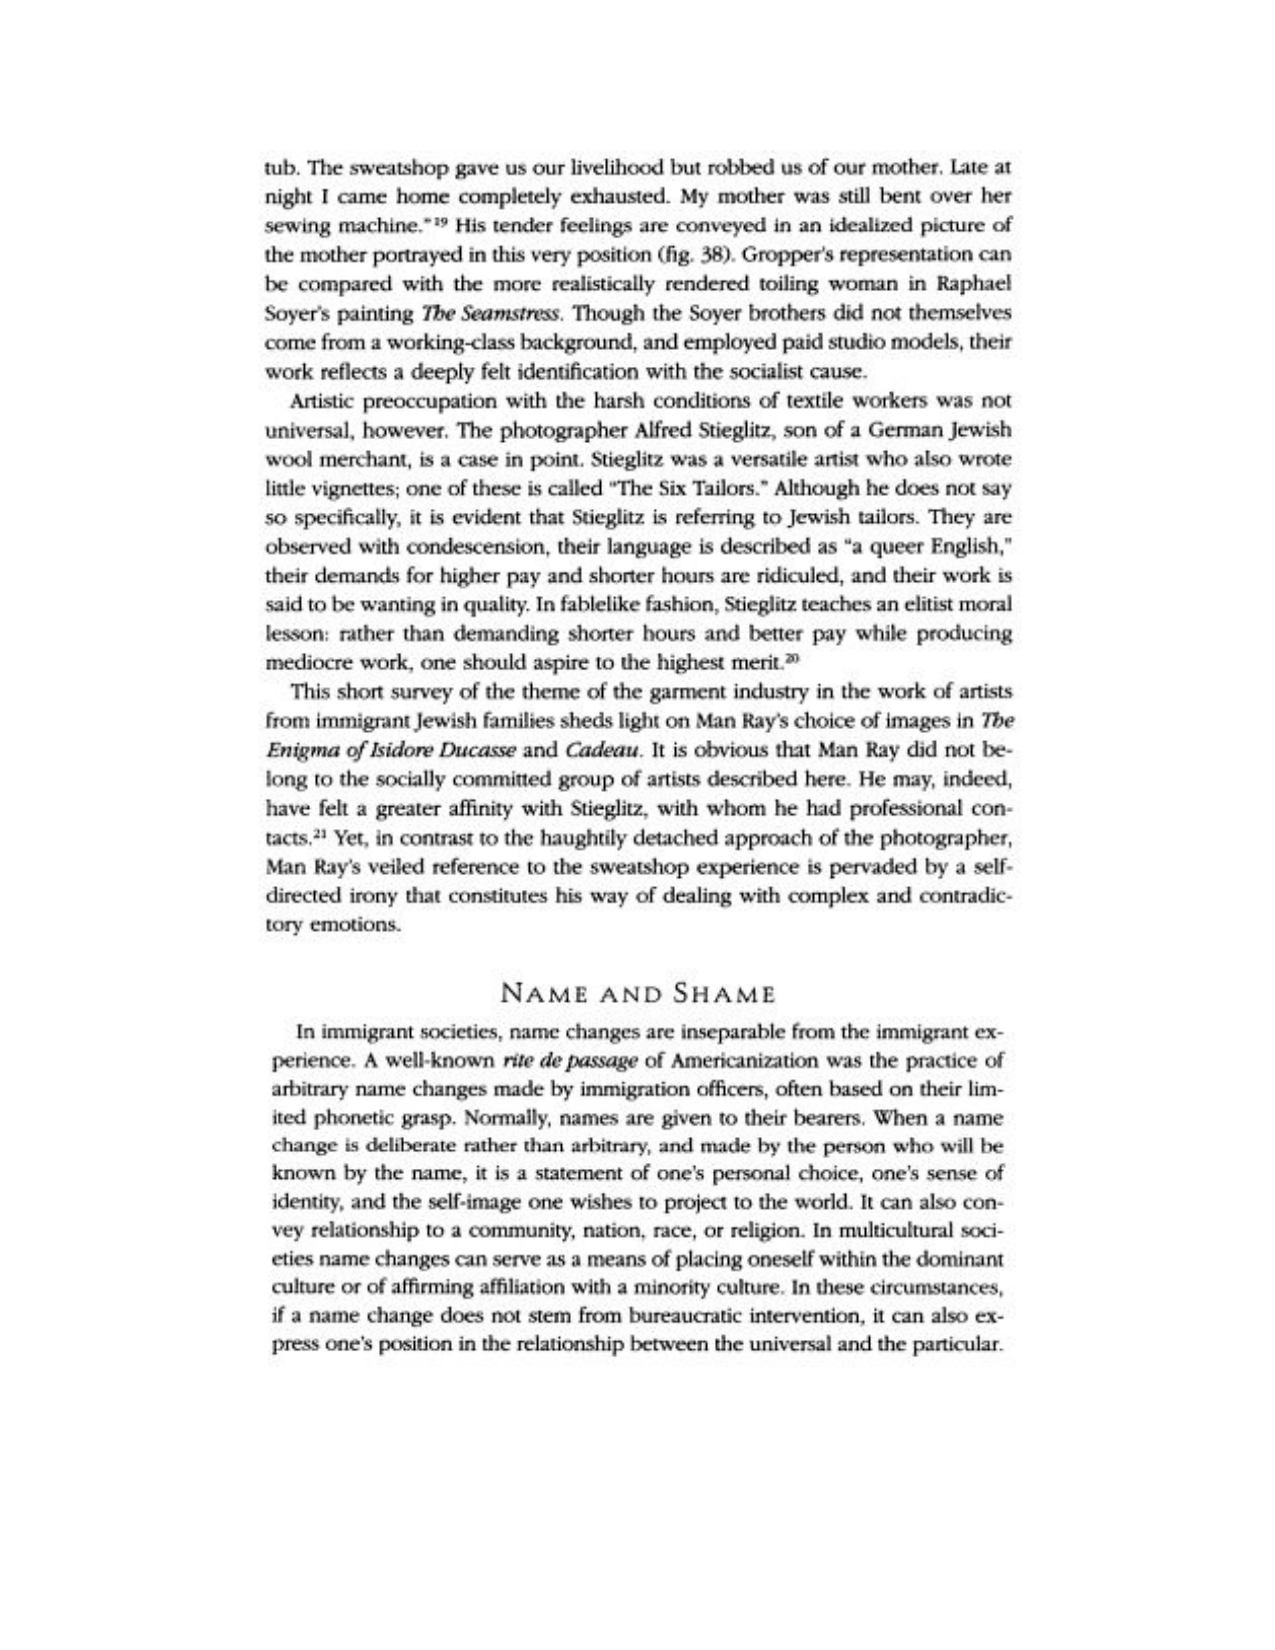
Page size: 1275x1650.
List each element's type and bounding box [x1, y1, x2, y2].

picture [243, 150, 1032, 952]
picture [253, 953, 1022, 1371]
